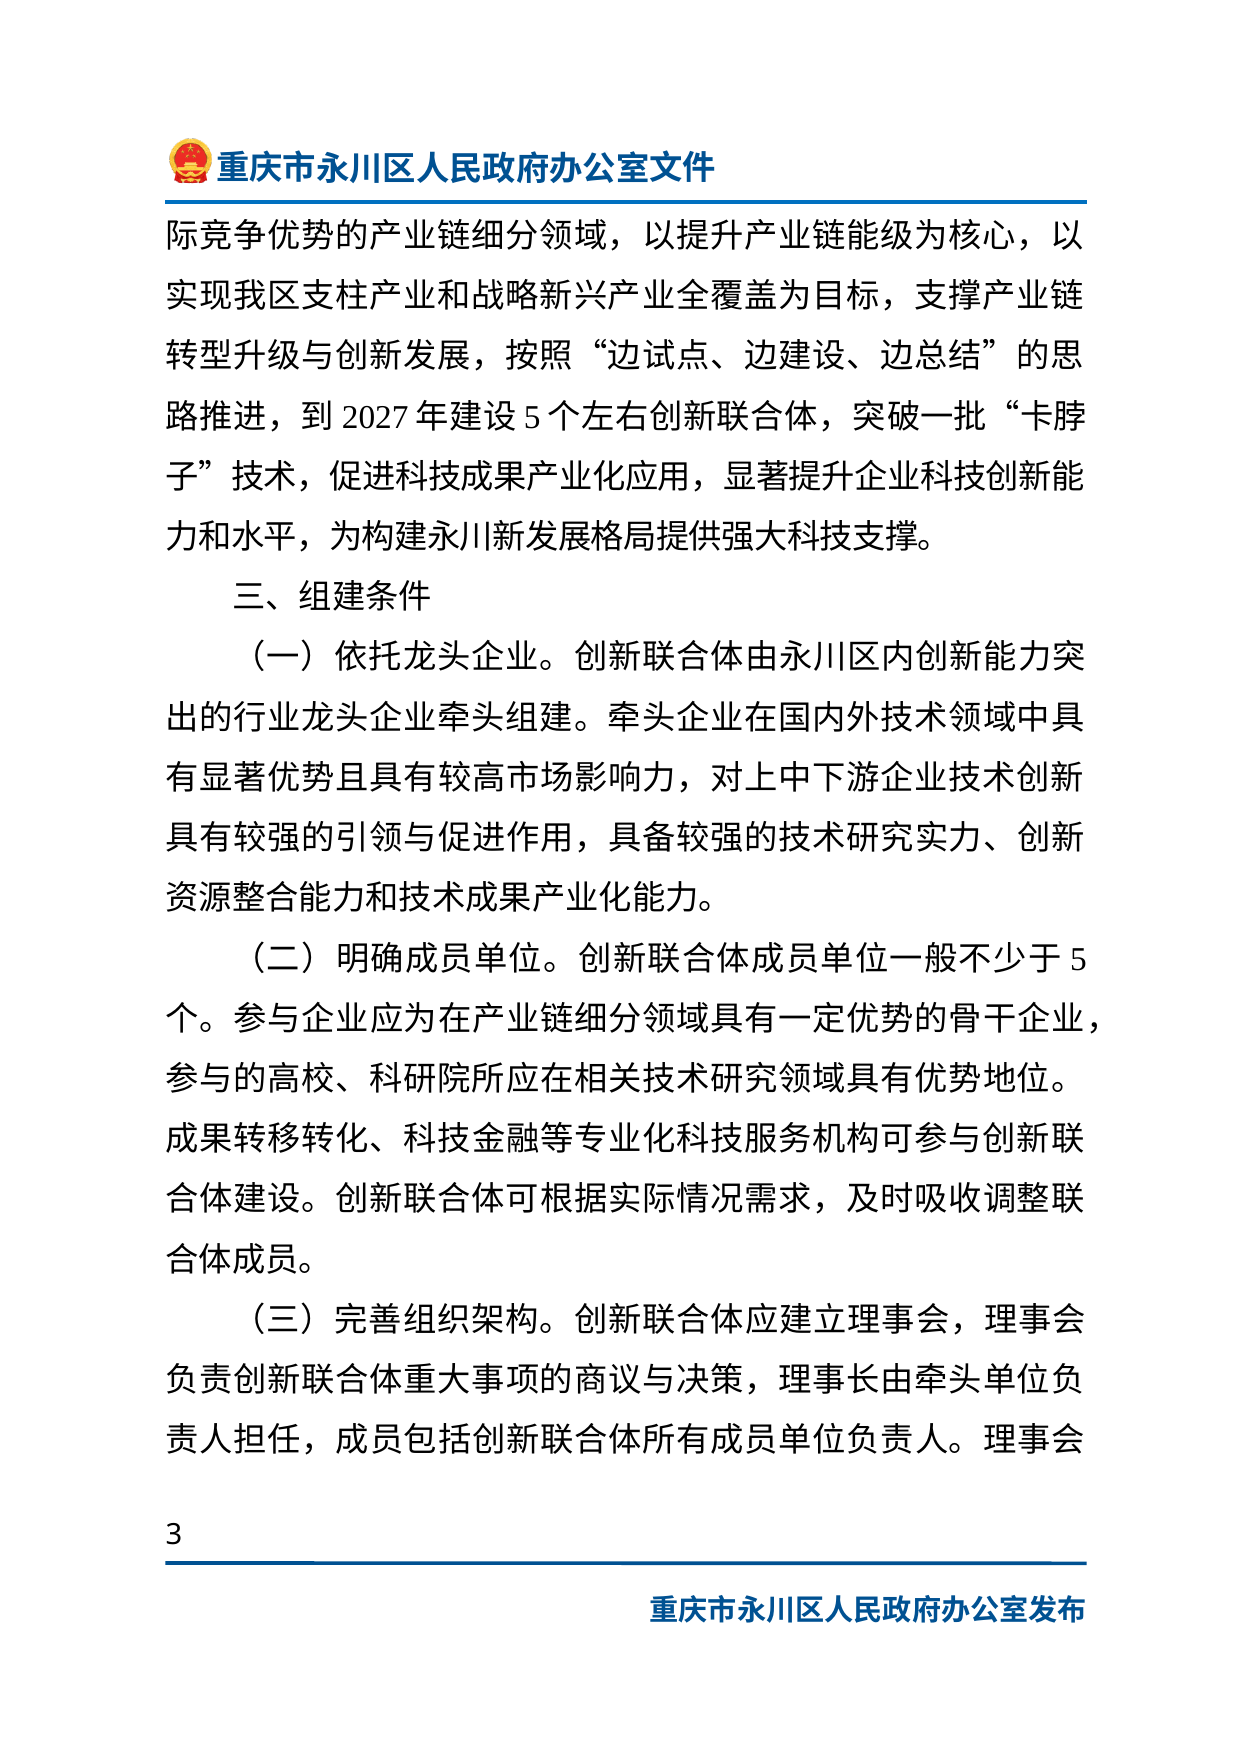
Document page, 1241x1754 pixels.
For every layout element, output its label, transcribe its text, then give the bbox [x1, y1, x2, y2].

picture [165, 136, 216, 187]
text 三、组建条件 [165, 570, 1087, 618]
text （二）明确成员单位。创新联合体成员单位一般不少于5个。参与企业应为在产业链细分领域具有一定优势的骨干企业，参与的高校、科研院所应在相关技术研究领域具有优势地位。成果转移转化、科技金融等专业化科技服务机构可参与创新联合体建设。创新联合体可根据实际情况需求，及时吸收调整联合体成员。 [165, 931, 1087, 1281]
text （一）依托龙头企业。创新联合体由永川区内创新能力突出的行业龙头企业牵头组建。牵头企业在国内外技术领域中具有显著优势且具有较高市场影响力，对上中下游企业技术创新具有较强的引领与促进作用，具备较强的技术研究实力、创新资源整合能力和技术成果产业化能力。 [165, 630, 1087, 919]
